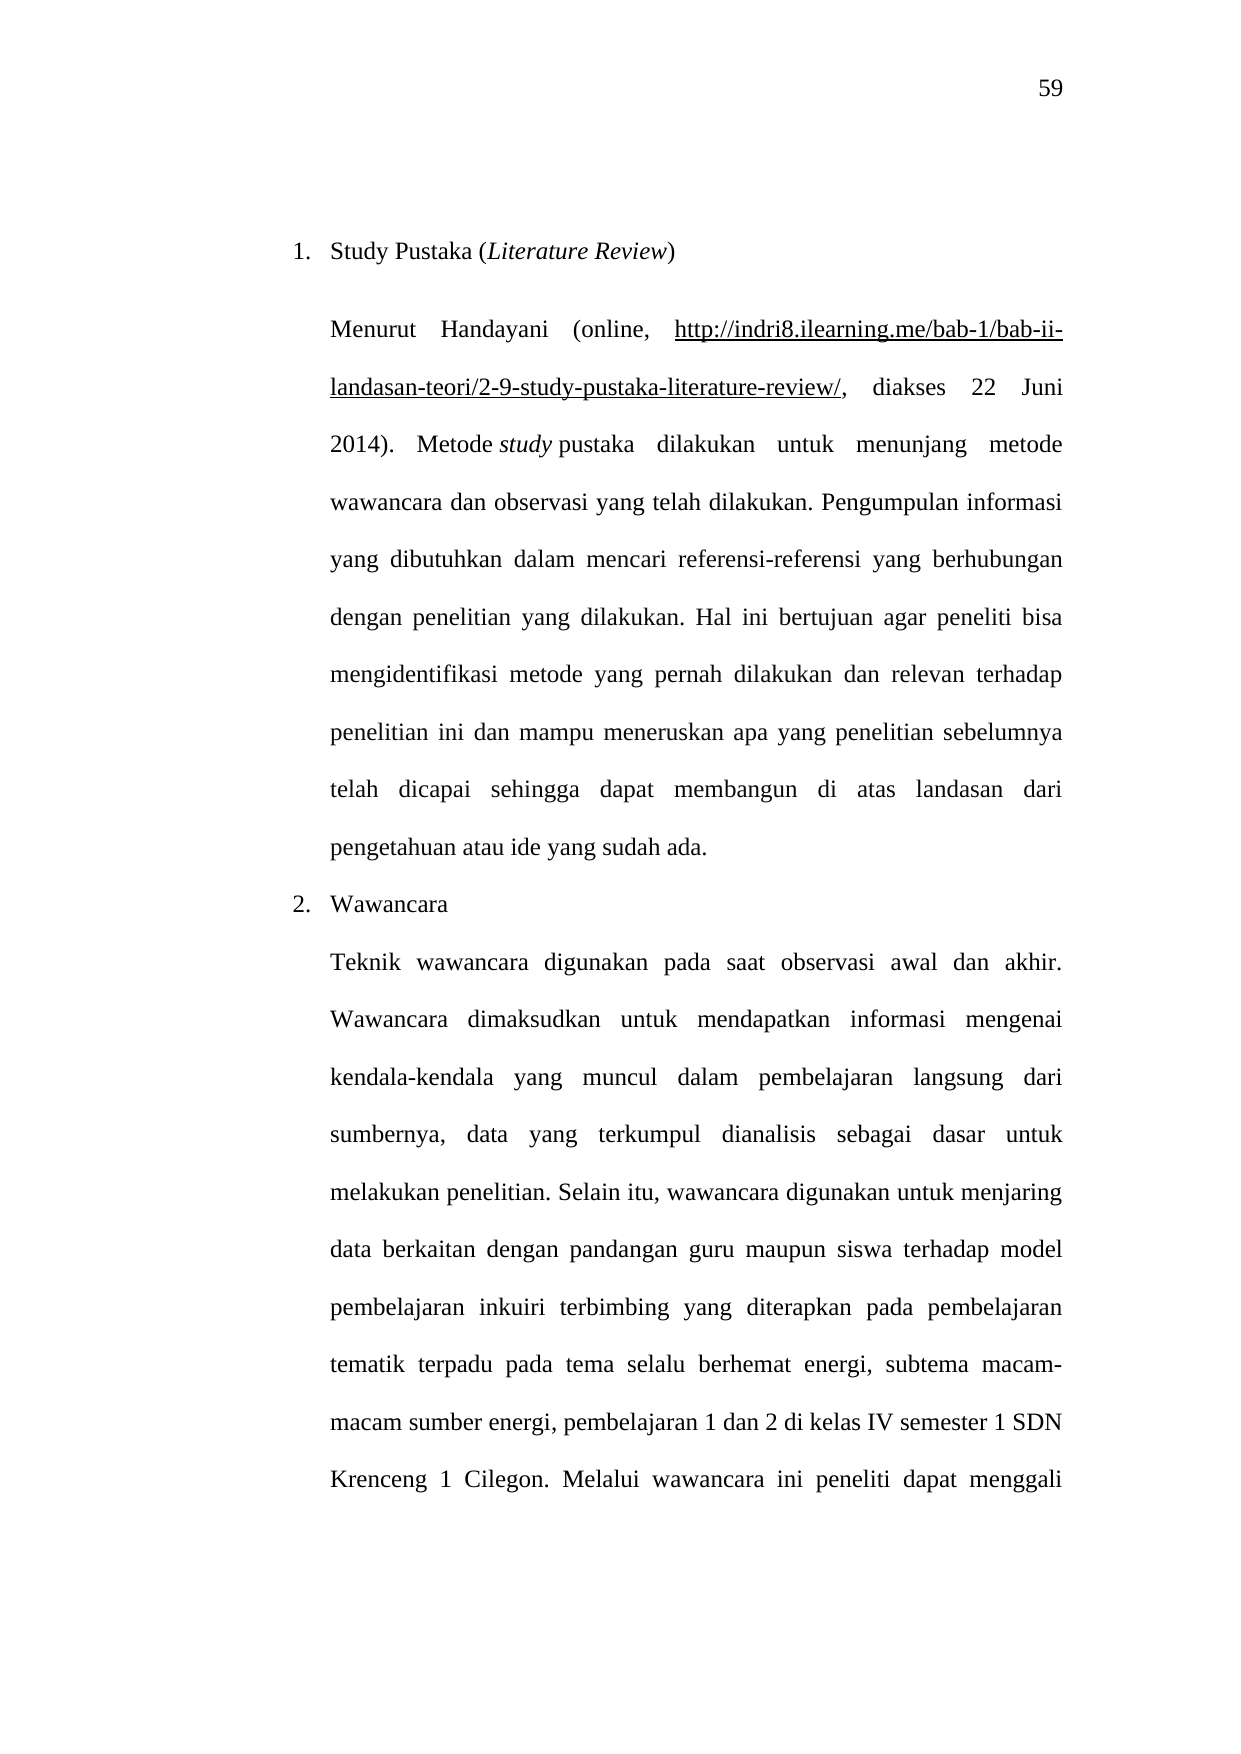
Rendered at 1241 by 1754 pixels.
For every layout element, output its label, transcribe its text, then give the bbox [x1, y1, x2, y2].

list Study Pustaka (Literature Review) [292, 236, 1063, 265]
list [330, 947, 1063, 1493]
text Menurut Handayani (online, http://indri8.ilearning.me/bab-1/bab-ii-landasan-teori/2-9-study-pustaka-literature-review/, diakses 22 Juni 2014). Metode study pustaka dilakukan untuk menunjang metode wawancara dan observasi yang telah dilakukan. Pengumpulan informasi yang dibutuhkan dalam mencari referensi-referensi yang berhubungan dengan penelitian yang dilakukan. Hal ini bertujuan agar peneliti bisa mengidentifikasi metode yang pernah dilakukan dan relevan terhadap penelitian ini dan mampu meneruskan apa yang penelitian sebelumnya telah dicapai sehingga dapat membangun di atas landasan dari pengetahuan atau ide yang sudah ada. [330, 314, 1063, 861]
list Wawancara [292, 889, 1063, 918]
